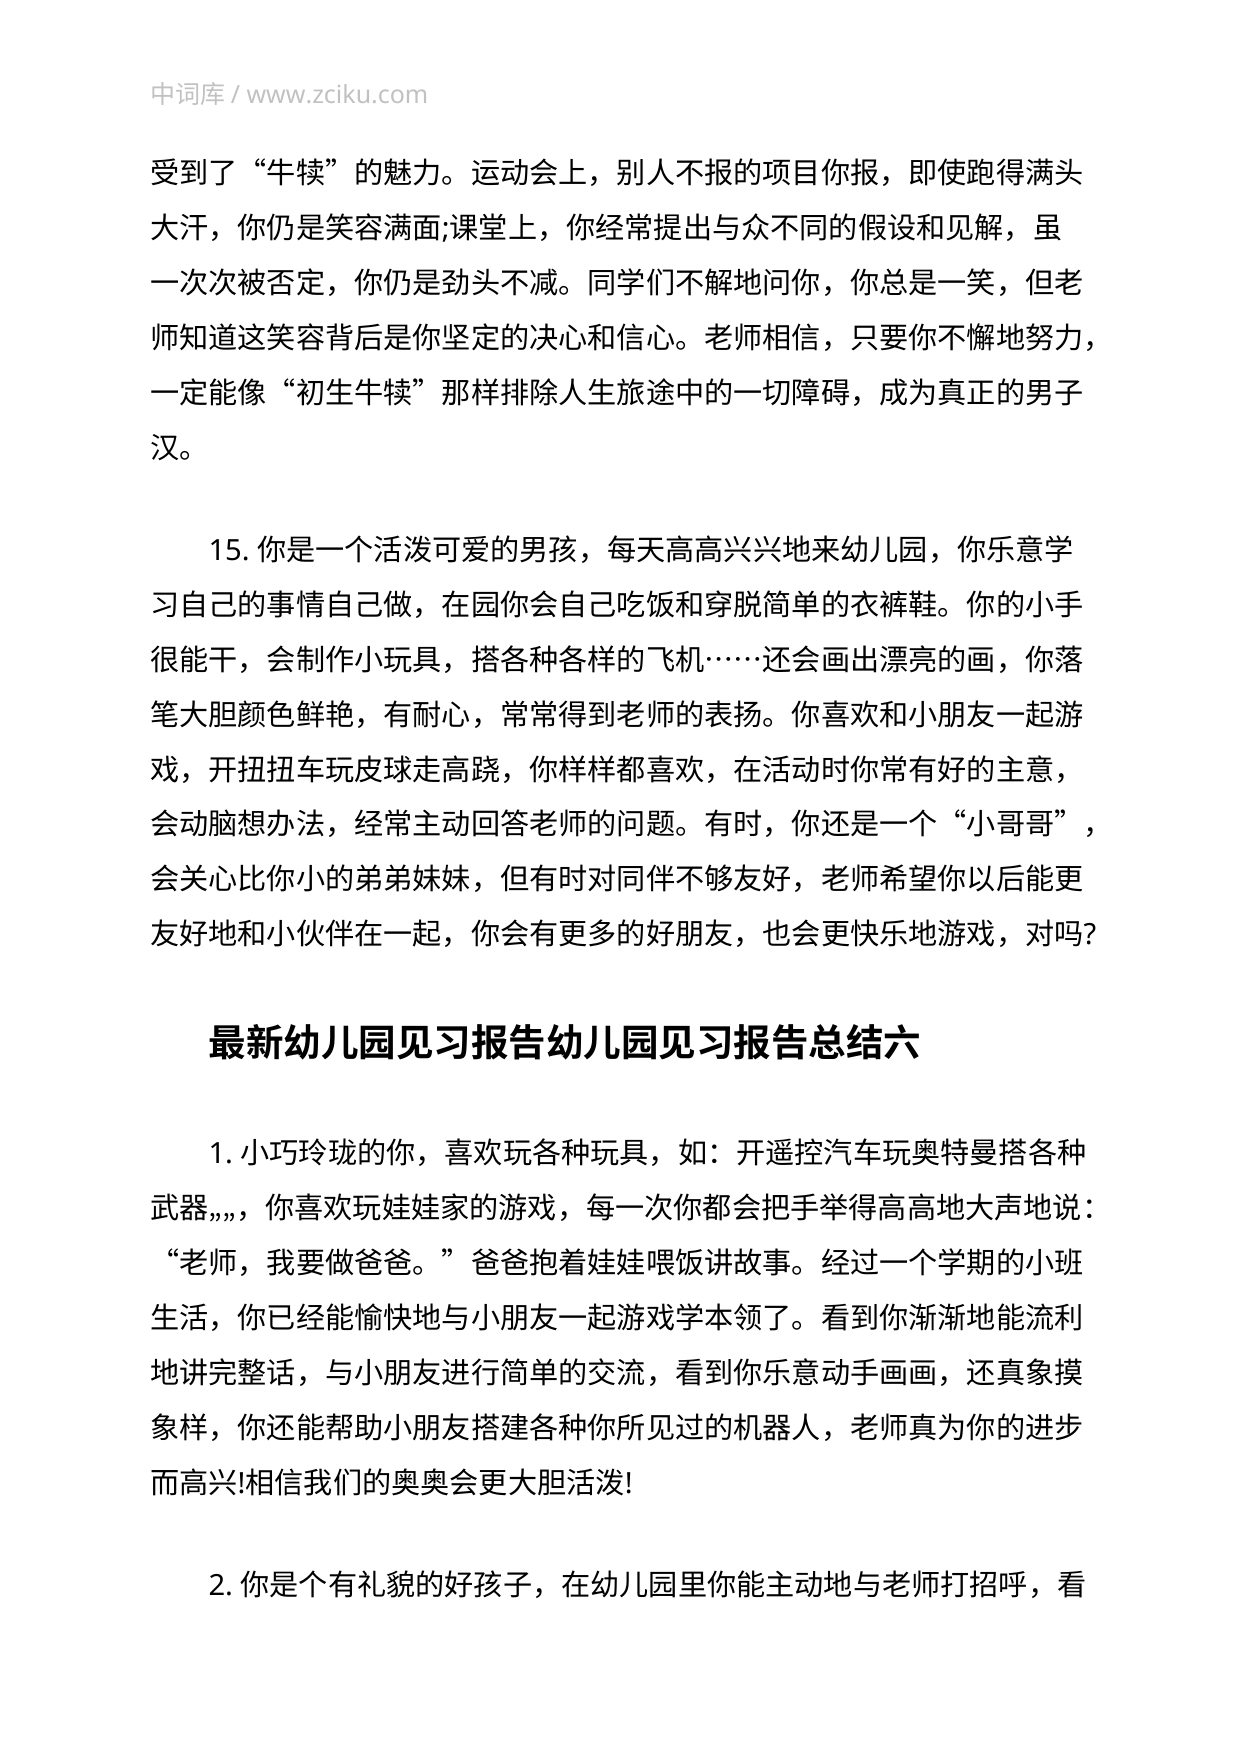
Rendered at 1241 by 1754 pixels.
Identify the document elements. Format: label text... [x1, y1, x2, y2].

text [150, 150, 1090, 467]
text 最新幼儿园见习报告幼儿园见习报告总结六 [150, 1013, 1090, 1067]
text 15. 你是一个活泼可爱的男孩，每天高高兴兴地来幼儿园，你乐意学习自己的事情自己做，在园你会自己吃饭和穿脱简单的衣裤鞋。你的小手很能干，会制作小玩具，搭各种各样的飞机……还会画出漂亮的画，你落笔大胆颜色鲜艳，有耐心，常常得到老师的表扬。你喜欢和小朋友一起游戏，开扭扭车玩皮球走高跷，你样样都喜欢，在活动时你常有好的主意，会动脑想办法，经常主动回答老师的问题。有时，你还是一个“小哥哥”，会关心比你小的弟弟妹妹，但有时对同伴不够友好，老师希望你以后能更友好地和小伙伴在一起，你会有更多的好朋友，也会更快乐地游戏，对吗? [150, 526, 1090, 953]
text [150, 1562, 1090, 1604]
text 1. 小巧玲珑的你，喜欢玩各种玩具，如：开遥控汽车玩奥特曼搭各种武器„„，你喜欢玩娃娃家的游戏，每一次你都会把手举得高高地大声地说：“老师，我要做爸爸。”爸爸抱着娃娃喂饭讲故事。经过一个学期的小班生活，你已经能愉快地与小朋友一起游戏学本领了。看到你渐渐地能流利地讲完整话，与小朋友进行简单的交流，看到你乐意动手画画，还真象摸象样，你还能帮助小朋友搭建各种你所见过的机器人，老师真为你的进步而高兴!相信我们的奥奥会更大胆活泼! [150, 1130, 1090, 1502]
